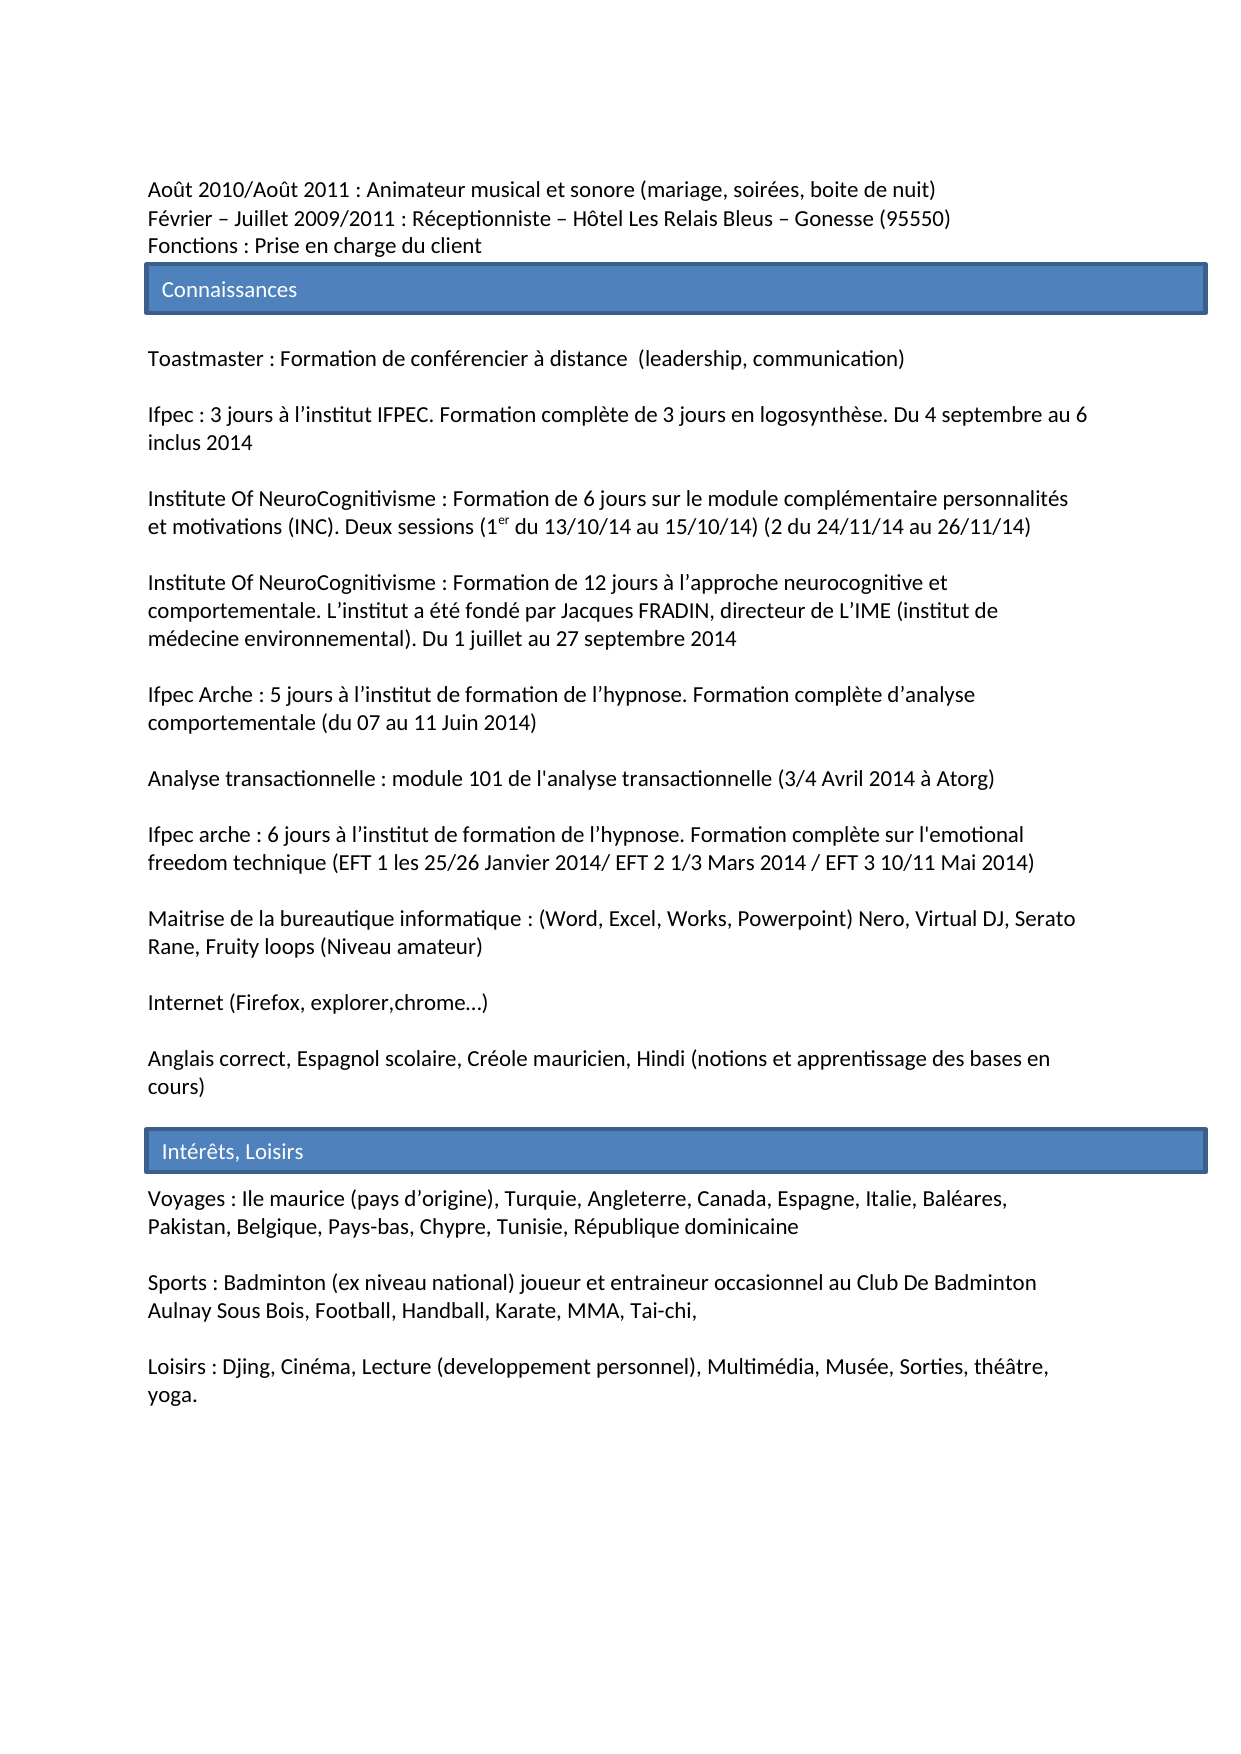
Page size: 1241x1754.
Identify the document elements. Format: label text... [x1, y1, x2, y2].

text Institute Of NeuroCognitivisme : Formation de 6 jours sur le module complémentaire personnalités et motivations (INC). Deux sessions (1er du 13/10/14 au 15/10/14) (2 du 24/11/14 au 26/11/14) [148, 484, 1093, 540]
text Sports : Badminton (ex niveau national) joueur et entraineur occasionnel au Club De Badminton Aulnay Sous Bois, Football, Handball, Karate, MMA, Tai-chi, [148, 1268, 1093, 1324]
text Fonctions : Prise en charge du client [148, 232, 1093, 260]
text Maitrise de la bureautique informatique : (Word, Excel, Works, Powerpoint) Nero, Virtual DJ, Serato Rane, Fruity loops (Niveau amateur) [148, 904, 1093, 960]
text Loisirs : Djing, Cinéma, Lecture (developpement personnel), Multimédia, Musée, Sorties, théâtre, yoga. [148, 1352, 1093, 1408]
text Analyse transactionnelle : module 101 de l'analyse transactionnelle (3/4 Avril 2014 à Atorg) [148, 764, 1093, 792]
text Toastmaster : Formation de conférencier à distance (leadership, communication) [148, 344, 1093, 372]
text Institute Of NeuroCognitivisme : Formation de 12 jours à l’approche neurocognitive et comportementale. L’institut a été fondé par Jacques FRADIN, directeur de L’IME (institut de médecine environnemental). Du 1 juillet au 27 septembre 2014 [148, 568, 1093, 652]
text Août 2010/Août 2011 : Animateur musical et sonore (mariage, soirées, boite de nuit) [148, 176, 1093, 204]
text Voyages : Ile maurice (pays d’origine), Turquie, Angleterre, Canada, Espagne, Italie, Baléares, Pakistan, Belgique, Pays-bas, Chypre, Tunisie, République dominicaine [148, 1184, 1093, 1240]
text Ifpec : 3 jours à l’institut IFPEC. Formation complète de 3 jours en logosynthèse. Du 4 septembre au 6 inclus 2014 [148, 400, 1093, 456]
text Ifpec arche : 6 jours à l’institut de formation de l’hypnose. Formation complète sur l'emotional freedom technique (EFT 1 les 25/26 Janvier 2014/ EFT 2 1/3 Mars 2014 / EFT 3 10/11 Mai 2014) [148, 820, 1093, 876]
text Anglais correct, Espagnol scolaire, Créole mauricien, Hindi (notions et apprentissage des bases en cours) [148, 1044, 1093, 1100]
text Internet (Firefox, explorer,chrome…) [148, 988, 1093, 1016]
text Ifpec Arche : 5 jours à l’institut de formation de l’hypnose. Formation complète d’analyse comportementale (du 07 au 11 Juin 2014) [148, 680, 1093, 736]
text Février – Juillet 2009/2011 : Réceptionniste – Hôtel Les Relais Bleus – Gonesse (95550) [148, 204, 1093, 232]
